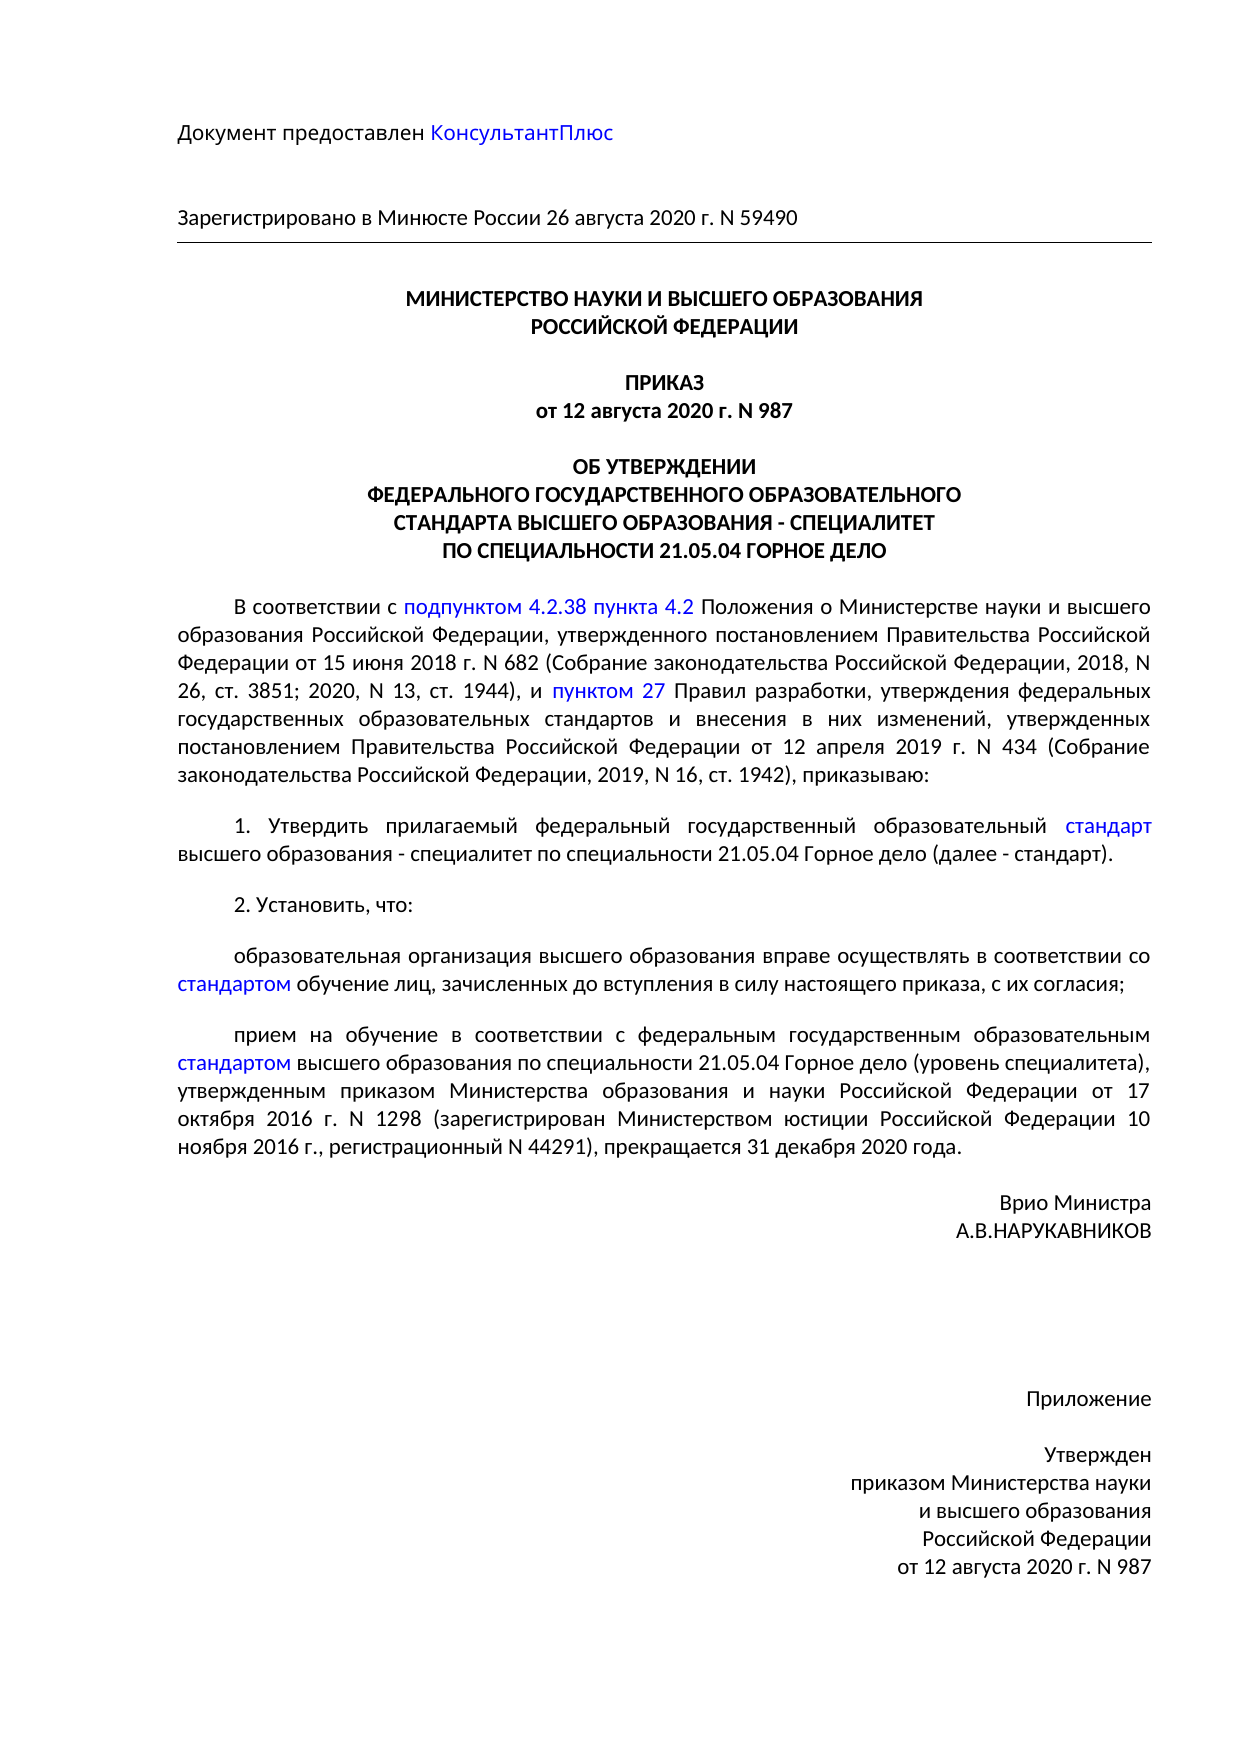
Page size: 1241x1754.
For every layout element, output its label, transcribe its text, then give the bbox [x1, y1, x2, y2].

text прием на обучение в соответствии с федеральным государственным образовательным стандартом высшего образования по специальности 21.05.04 Горное дело (уровень специалитета), утвержденным приказом Министерства образования и науки Российской Федерации от 17 октября 2016 г. N 1298 (зарегистрирован Министерством юстиции Российской Федерации 10 ноября 2016 г., регистрационный N 44291), прекращается 31 декабря 2020 года. [177, 1020, 1152, 1160]
text В соответствии с подпунктом 4.2.38 пункта 4.2 Положения о Министерстве науки и высшего образования Российской Федерации, утвержденного постановлением Правительства Российской Федерации от 15 июня 2018 г. N 682 (Собрание законодательства Российской Федерации, 2018, N 26, ст. 3851; 2020, N 13, ст. 1944), и пунктом 27 Правил разработки, утверждения федеральных государственных образовательных стандартов и внесения в них изменений, утвержденных постановлением Правительства Российской Федерации от 12 апреля 2019 г. N 434 (Собрание законодательства Российской Федерации, 2019, N 16, ст. 1942), приказываю: [177, 592, 1152, 788]
title МИНИСТЕРСТВО НАУКИ И ВЫСШЕГО ОБРАЗОВАНИЯ [177, 284, 1152, 312]
text 1. Утвердить прилагаемый федеральный государственный образовательный стандарт высшего образования - специалитет по специальности 21.05.04 Горное дело (далее - стандарт). [177, 811, 1152, 867]
text А.В.НАРУКАВНИКОВ [177, 1216, 1152, 1244]
title ФЕДЕРАЛЬНОГО ГОСУДАРСТВЕННОГО ОБРАЗОВАТЕЛЬНОГО [177, 480, 1152, 508]
title от 12 августа 2020 г. N 987 [177, 396, 1152, 424]
text 2. Установить, что: [177, 890, 1152, 918]
text Утвержден [177, 1440, 1152, 1468]
title Документ предоставлен КонсультантПлюс [177, 118, 1152, 175]
text Врио Министра [177, 1188, 1152, 1216]
text Российской Федерации [177, 1524, 1152, 1552]
title ОБ УТВЕРЖДЕНИИ [177, 452, 1152, 480]
title ПРИКАЗ [177, 368, 1152, 396]
title СТАНДАРТА ВЫСШЕГО ОБРАЗОВАНИЯ - СПЕЦИАЛИТЕТ [177, 508, 1152, 536]
text приказом Министерства науки [177, 1468, 1152, 1496]
title ПО СПЕЦИАЛЬНОСТИ 21.05.04 ГОРНОЕ ДЕЛО [177, 536, 1152, 564]
text образовательная организация высшего образования вправе осуществлять в соответствии со стандартом обучение лиц, зачисленных до вступления в силу настоящего приказа, с их согласия; [177, 941, 1152, 997]
text Приложение [177, 1384, 1152, 1412]
text и высшего образования [177, 1496, 1152, 1524]
text Зарегистрировано в Минюсте России 26 августа 2020 г. N 59490 [177, 203, 1152, 231]
text от 12 августа 2020 г. N 987 [177, 1552, 1152, 1581]
title РОССИЙСКОЙ ФЕДЕРАЦИИ [177, 312, 1152, 340]
